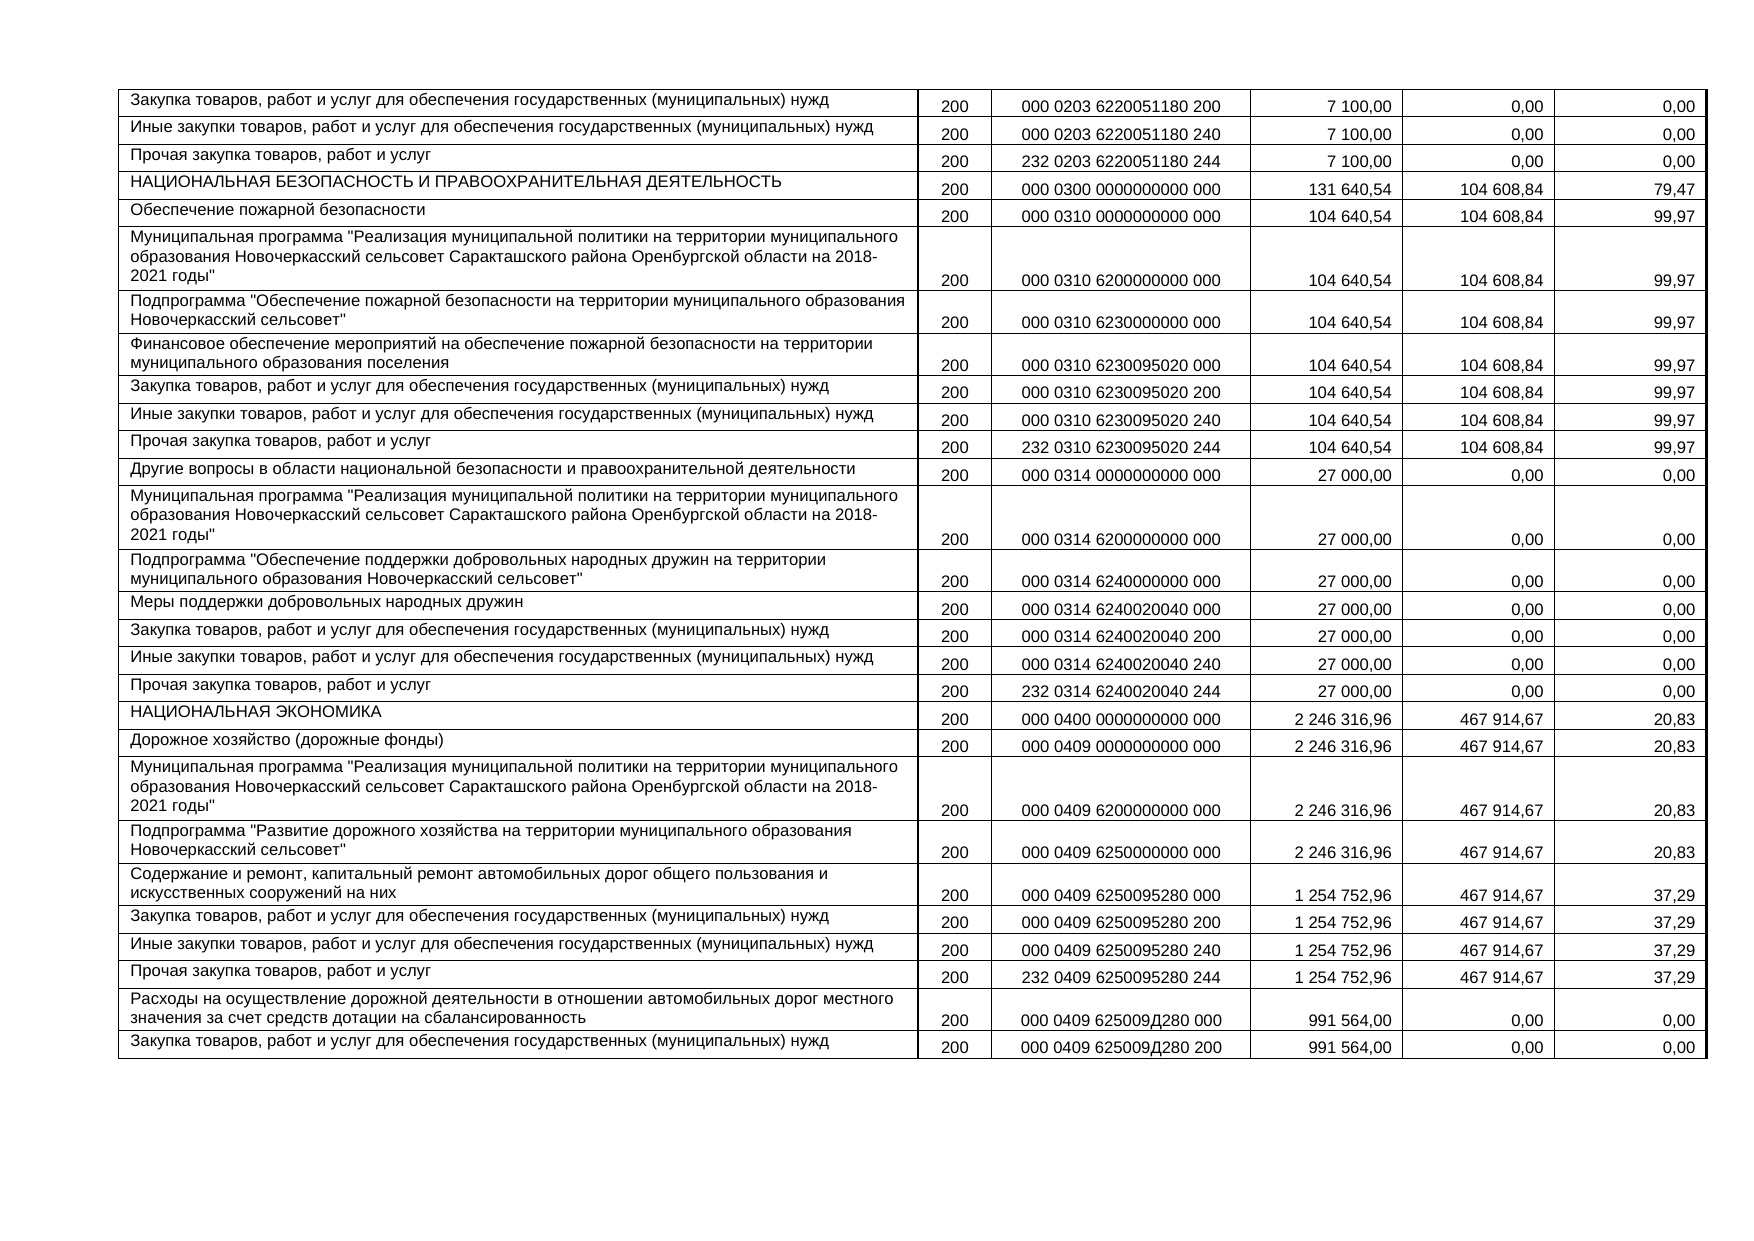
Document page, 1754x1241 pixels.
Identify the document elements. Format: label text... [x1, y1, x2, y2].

table_cell 000 0409 6250095280 000 [992, 864, 1250, 905]
table_cell 27 000,00 [1251, 675, 1402, 701]
table_cell 0,00 [1555, 592, 1705, 619]
table_cell 104 640,54 [1251, 334, 1402, 375]
table_cell 232 0203 6220051180 244 [992, 145, 1250, 171]
table_cell 200 [919, 459, 991, 485]
table_cell 99,97 [1555, 227, 1705, 290]
table_cell 131 640,54 [1251, 172, 1402, 199]
table_cell 232 0310 6230095020 244 [992, 431, 1250, 457]
table_cell Закупка товаров, работ и услуг для обеспечения государственных (муниципальных) нужд [119, 90, 917, 116]
table_cell 467 914,67 [1403, 757, 1554, 820]
table_cell 000 0314 6240020040 200 [992, 620, 1250, 646]
table_cell Иные закупки товаров, работ и услуг для обеспечения государственных (муниципальных) нужд [119, 934, 917, 960]
table_cell 20,83 [1555, 702, 1705, 729]
table_cell 99,97 [1555, 291, 1705, 332]
table_cell 000 0409 6250095280 240 [992, 934, 1250, 960]
table_cell 232 0314 6240020040 244 [992, 675, 1250, 701]
table_cell 99,97 [1555, 376, 1705, 402]
table_cell Содержание и ремонт, капитальный ремонт автомобильных дорог общего пользования и искусственных сооружений на них [119, 864, 917, 905]
table_cell 104 608,84 [1403, 291, 1554, 332]
table_cell 991 564,00 [1251, 989, 1402, 1030]
table_cell 200 [919, 550, 991, 591]
table_cell 200 [919, 864, 991, 905]
table_cell 99,97 [1555, 404, 1705, 430]
table_cell 000 0409 0000000000 000 [992, 730, 1250, 756]
table_cell Обеспечение пожарной безопасности [119, 200, 917, 226]
table_cell 200 [919, 486, 991, 549]
table_cell 27 000,00 [1251, 459, 1402, 485]
table_cell Подпрограмма "Развитие дорожного хозяйства на территории муниципального образования Новочеркасский сельсовет" [119, 821, 917, 862]
table_cell 104 608,84 [1403, 227, 1554, 290]
table_cell 0,00 [1555, 486, 1705, 549]
table_cell 2 246 316,96 [1251, 702, 1402, 729]
table_cell 000 0314 6240000000 000 [992, 550, 1250, 591]
table_cell Иные закупки товаров, работ и услуг для обеспечения государственных (муниципальных) нужд [119, 117, 917, 144]
table_cell 467 914,67 [1403, 934, 1554, 960]
table_cell 000 0310 6230000000 000 [992, 291, 1250, 332]
table_cell 27 000,00 [1251, 620, 1402, 646]
table_cell 200 [919, 90, 991, 116]
table_cell Закупка товаров, работ и услуг для обеспечения государственных (муниципальных) нужд [119, 376, 917, 402]
table_cell 000 0300 0000000000 000 [992, 172, 1250, 199]
table_cell 104 640,54 [1251, 200, 1402, 226]
table_cell 200 [919, 989, 991, 1030]
table_cell 0,00 [1555, 459, 1705, 485]
table_cell 104 640,54 [1251, 227, 1402, 290]
table_cell Закупка товаров, работ и услуг для обеспечения государственных (муниципальных) нужд [119, 1031, 917, 1057]
table_cell НАЦИОНАЛЬНАЯ ЭКОНОМИКА [119, 702, 917, 729]
table_cell 200 [919, 757, 991, 820]
table_cell 000 0310 6230095020 200 [992, 376, 1250, 402]
table_cell 0,00 [1403, 647, 1554, 674]
table_cell 27 000,00 [1251, 592, 1402, 619]
table_cell 000 0310 6200000000 000 [992, 227, 1250, 290]
table_cell 20,83 [1555, 730, 1705, 756]
table_cell Подпрограмма "Обеспечение пожарной безопасности на территории муниципального образования Новочеркасский сельсовет" [119, 291, 917, 332]
table_cell 0,00 [1555, 90, 1705, 116]
table_cell Муниципальная программа "Реализация муниципальной политики на территории муниципального образования Новочеркасский сельсовет Саракташского района Оренбургской области на 2018-2021 годы" [119, 486, 917, 549]
table_cell 104 640,54 [1251, 291, 1402, 332]
table_cell 104 640,54 [1251, 431, 1402, 457]
table_cell 104 608,84 [1403, 404, 1554, 430]
table_cell 200 [919, 404, 991, 430]
table_cell 0,00 [1555, 145, 1705, 171]
table_cell 200 [919, 431, 991, 457]
table_cell 37,29 [1555, 961, 1705, 987]
table_cell 1 254 752,96 [1251, 906, 1402, 932]
table_cell 200 [919, 376, 991, 402]
table_cell 000 0314 0000000000 000 [992, 459, 1250, 485]
table_cell 0,00 [1403, 620, 1554, 646]
table_cell 232 0409 6250095280 244 [992, 961, 1250, 987]
table_cell 200 [919, 702, 991, 729]
table_cell 104 608,84 [1403, 431, 1554, 457]
table_cell 000 0203 6220051180 200 [992, 90, 1250, 116]
table_cell 200 [919, 200, 991, 226]
table_cell 200 [919, 172, 991, 199]
table_cell 79,47 [1555, 172, 1705, 199]
table_cell 200 [919, 730, 991, 756]
table_cell 000 0409 6250095280 200 [992, 906, 1250, 932]
table_cell Другие вопросы в области национальной безопасности и правоохранительной деятельности [119, 459, 917, 485]
table_cell НАЦИОНАЛЬНАЯ БЕЗОПАСНОСТЬ И ПРАВООХРАНИТЕЛЬНАЯ ДЕЯТЕЛЬНОСТЬ [119, 172, 917, 199]
table_cell 467 914,67 [1403, 864, 1554, 905]
table_cell 000 0409 6200000000 000 [992, 757, 1250, 820]
table_cell 0,00 [1403, 550, 1554, 591]
table_cell 0,00 [1403, 90, 1554, 116]
table_cell 20,83 [1555, 757, 1705, 820]
table_cell 200 [919, 821, 991, 862]
table_cell 000 0310 6230095020 240 [992, 404, 1250, 430]
table_cell 7 100,00 [1251, 145, 1402, 171]
table_cell 000 0314 6240020040 240 [992, 647, 1250, 674]
table_cell 000 0400 0000000000 000 [992, 702, 1250, 729]
table_cell Расходы на осуществление дорожной деятельности в отношении автомобильных дорог местного значения за счет средств дотации на сбалансированность [119, 989, 917, 1030]
table_cell 200 [919, 934, 991, 960]
table_cell 467 914,67 [1403, 906, 1554, 932]
table_cell Дорожное хозяйство (дорожные фонды) [119, 730, 917, 756]
table_cell 7 100,00 [1251, 117, 1402, 144]
table_cell 27 000,00 [1251, 550, 1402, 591]
table_cell 991 564,00 [1251, 1031, 1402, 1057]
table_cell 0,00 [1555, 620, 1705, 646]
table_cell 0,00 [1403, 486, 1554, 549]
table_cell 000 0409 625009Д280 000 [992, 989, 1250, 1030]
table_cell Муниципальная программа "Реализация муниципальной политики на территории муниципального образования Новочеркасский сельсовет Саракташского района Оренбургской области на 2018-2021 годы" [119, 227, 917, 290]
table_cell Прочая закупка товаров, работ и услуг [119, 145, 917, 171]
table_cell 200 [919, 620, 991, 646]
table_cell 000 0203 6220051180 240 [992, 117, 1250, 144]
table_cell 104 608,84 [1403, 200, 1554, 226]
table_cell Муниципальная программа "Реализация муниципальной политики на территории муниципального образования Новочеркасский сельсовет Саракташского района Оренбургской области на 2018-2021 годы" [119, 757, 917, 820]
table_cell Меры поддержки добровольных народных дружин [119, 592, 917, 619]
table_cell 0,00 [1555, 117, 1705, 144]
table_cell Подпрограмма "Обеспечение поддержки добровольных народных дружин на территории муниципального образования Новочеркасский сельсовет" [119, 550, 917, 591]
table_cell 000 0314 6240020040 000 [992, 592, 1250, 619]
table_cell 200 [919, 334, 991, 375]
table_cell 1 254 752,96 [1251, 864, 1402, 905]
table_cell 0,00 [1403, 459, 1554, 485]
table_cell 1 254 752,96 [1251, 934, 1402, 960]
table_cell Иные закупки товаров, работ и услуг для обеспечения государственных (муниципальных) нужд [119, 404, 917, 430]
table_cell 37,29 [1555, 906, 1705, 932]
table_cell 200 [919, 592, 991, 619]
table_cell Прочая закупка товаров, работ и услуг [119, 675, 917, 701]
table_cell 99,97 [1555, 334, 1705, 375]
table_cell 467 914,67 [1403, 961, 1554, 987]
table_cell 0,00 [1403, 675, 1554, 701]
table_cell 0,00 [1555, 550, 1705, 591]
table_cell 104 608,84 [1403, 334, 1554, 375]
table_cell 200 [919, 145, 991, 171]
table_cell 467 914,67 [1403, 730, 1554, 756]
table_cell 1 254 752,96 [1251, 961, 1402, 987]
table_cell 37,29 [1555, 864, 1705, 905]
table_cell 000 0409 6250000000 000 [992, 821, 1250, 862]
table_cell 37,29 [1555, 934, 1705, 960]
table_cell 0,00 [1555, 989, 1705, 1030]
table_cell 0,00 [1403, 117, 1554, 144]
table_cell 99,97 [1555, 200, 1705, 226]
table_cell 200 [919, 961, 991, 987]
table_cell 104 640,54 [1251, 376, 1402, 402]
table_cell 000 0310 6230095020 000 [992, 334, 1250, 375]
table_cell Прочая закупка товаров, работ и услуг [119, 431, 917, 457]
table_cell 000 0310 0000000000 000 [992, 200, 1250, 226]
table_cell 200 [919, 291, 991, 332]
table_cell 0,00 [1403, 1031, 1554, 1057]
table_cell 0,00 [1403, 145, 1554, 171]
table_cell 2 246 316,96 [1251, 730, 1402, 756]
table_cell 27 000,00 [1251, 486, 1402, 549]
table_cell 104 608,84 [1403, 172, 1554, 199]
table_cell 0,00 [1403, 592, 1554, 619]
table_cell 99,97 [1555, 431, 1705, 457]
table_cell 467 914,67 [1403, 702, 1554, 729]
table_cell 0,00 [1555, 1031, 1705, 1057]
table_cell 0,00 [1555, 675, 1705, 701]
table_cell 20,83 [1555, 821, 1705, 862]
table_cell 000 0314 6200000000 000 [992, 486, 1250, 549]
table_cell 200 [919, 906, 991, 932]
table_cell Финансовое обеспечение мероприятий на обеспечение пожарной безопасности на территории муниципального образования поселения [119, 334, 917, 375]
table_cell 200 [919, 117, 991, 144]
table_cell 200 [919, 647, 991, 674]
table_cell 200 [919, 227, 991, 290]
table_cell 0,00 [1555, 647, 1705, 674]
table_cell 2 246 316,96 [1251, 821, 1402, 862]
table_cell Закупка товаров, работ и услуг для обеспечения государственных (муниципальных) нужд [119, 620, 917, 646]
table_cell Иные закупки товаров, работ и услуг для обеспечения государственных (муниципальных) нужд [119, 647, 917, 674]
table_cell Закупка товаров, работ и услуг для обеспечения государственных (муниципальных) нужд [119, 906, 917, 932]
table_cell 104 640,54 [1251, 404, 1402, 430]
table_cell 2 246 316,96 [1251, 757, 1402, 820]
table_cell 27 000,00 [1251, 647, 1402, 674]
table_cell 200 [919, 1031, 991, 1057]
table_cell 467 914,67 [1403, 821, 1554, 862]
table_cell Прочая закупка товаров, работ и услуг [119, 961, 917, 987]
table_cell 200 [919, 675, 991, 701]
table_cell 7 100,00 [1251, 90, 1402, 116]
table_cell 0,00 [1403, 989, 1554, 1030]
table_cell 000 0409 625009Д280 200 [992, 1031, 1250, 1057]
table_cell 104 608,84 [1403, 376, 1554, 402]
